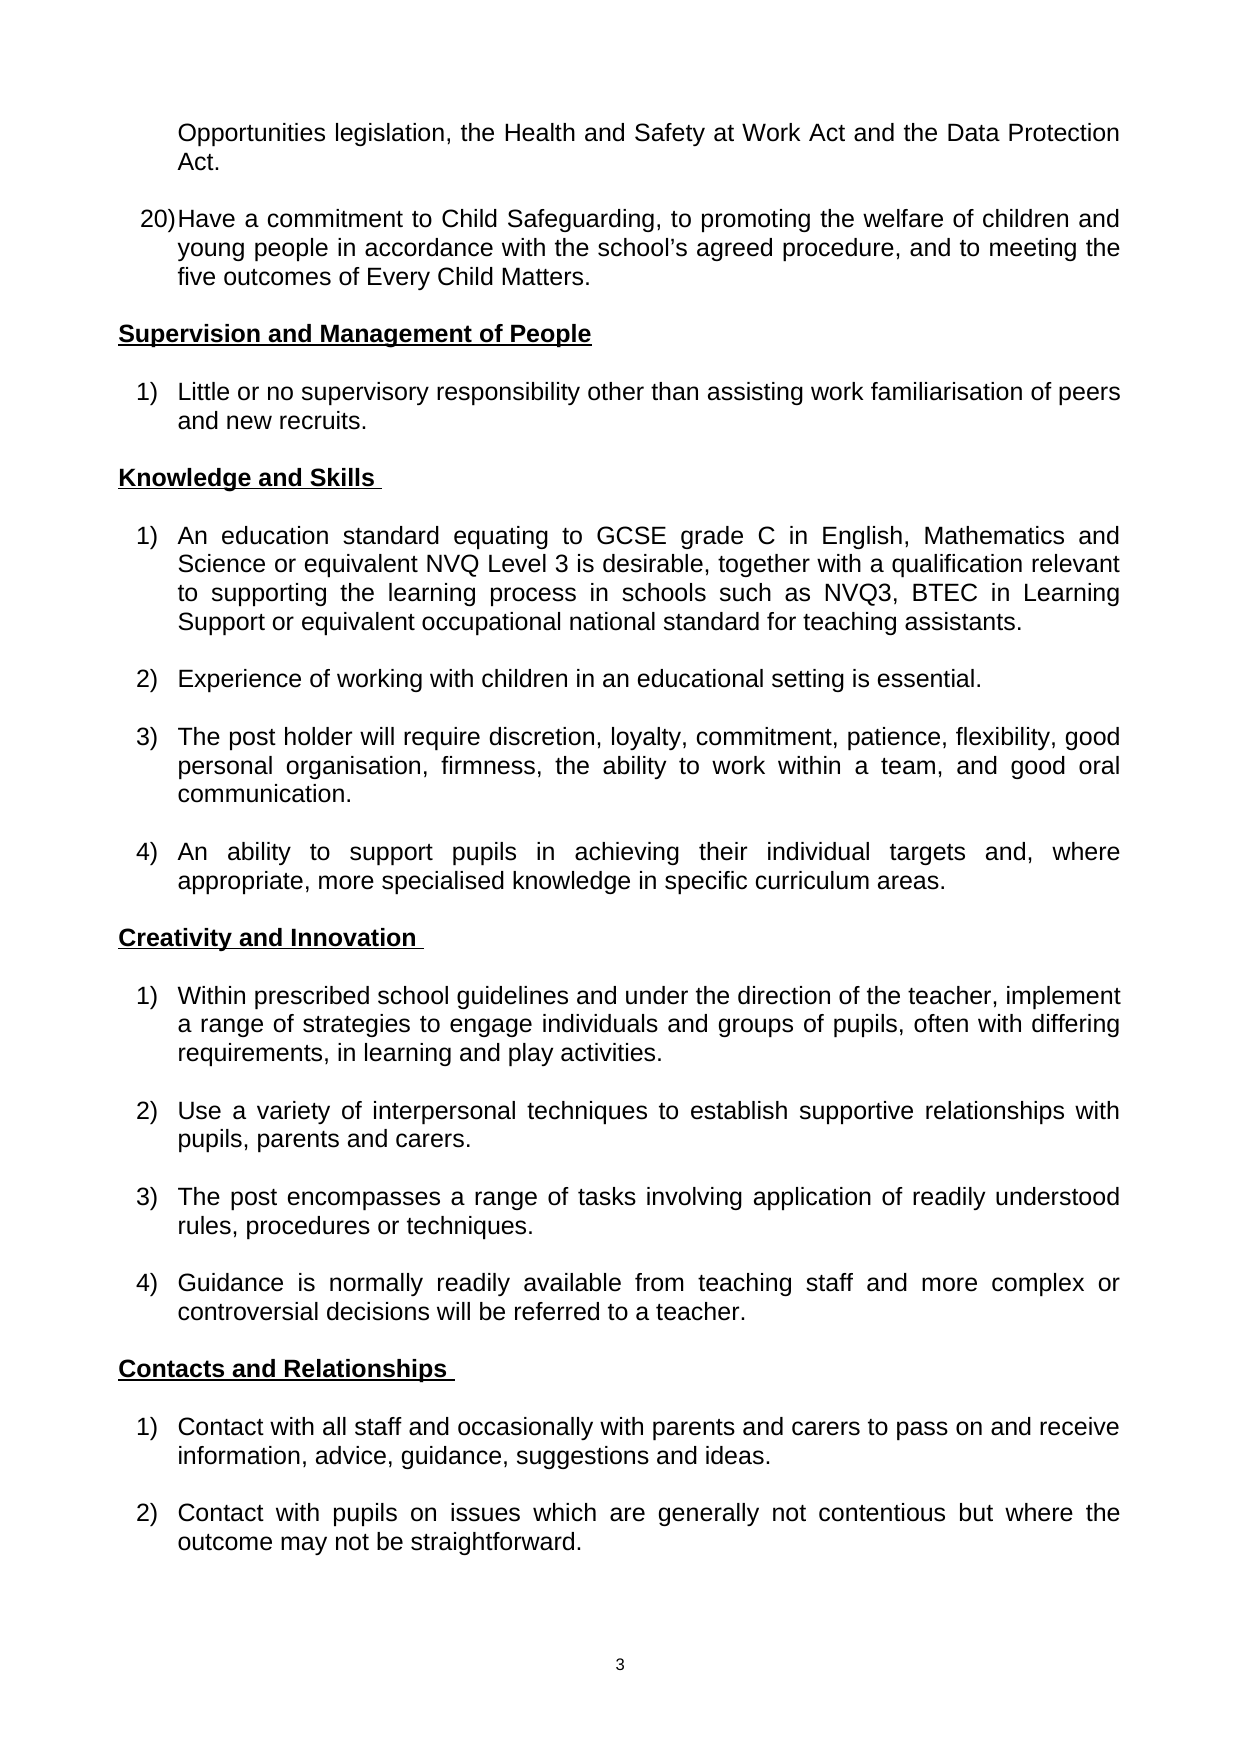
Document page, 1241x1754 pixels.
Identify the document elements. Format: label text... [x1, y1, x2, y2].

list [140, 118, 1122, 176]
subtitle Supervision and Management of People [118, 319, 1122, 348]
list Within prescribed school guidelines and under the direction of the teacher, implement a range of strategies to engage individuals and groups of pupils, often with differing requirements, in learning and play activities. [136, 981, 1122, 1067]
list Experience of working with children in an educational setting is essential. [136, 664, 1122, 693]
list Contact with all staff and occasionally with parents and carers to pass on and receive information, advice, guidance, suggestions and ideas. [136, 1412, 1122, 1469]
list The post encompasses a range of tasks involving application of readily understood rules, procedures or techniques. [136, 1182, 1122, 1239]
subtitle Knowledge and Skills [118, 463, 1122, 492]
list The post holder will require discretion, loyalty, commitment, patience, flexibility, good personal organisation, firmness, the ability to work within a team, and good oral communication. [136, 722, 1122, 808]
subtitle Contacts and Relationships [118, 1354, 1122, 1383]
list Little or no supervisory responsibility other than assisting work familiarisation of peers and new recruits. [136, 377, 1122, 434]
subtitle Creativity and Innovation [118, 923, 1122, 952]
list Have a commitment to Child Safeguarding, to promoting the welfare of children and young people in accordance with the school’s agreed procedure, and to meeting the five outcomes of Every Child Matters. [140, 204, 1122, 291]
list Use a variety of interpersonal techniques to establish supportive relationships with pupils, parents and carers. [136, 1096, 1122, 1153]
list Contact with pupils on issues which are generally not contentious but where the outcome may not be straightforward. [136, 1498, 1122, 1556]
list An ability to support pupils in achieving their individual targets and, where appropriate, more specialised knowledge in specific curriculum areas. [136, 837, 1122, 894]
list An education standard equating to GCSE grade C in English, Mathematics and Science or equivalent NVQ Level 3 is desirable, together with a qualification relevant to supporting the learning process in schools such as NVQ3, BTEC in Learning Support or equivalent occupational national standard for teaching assistants. [136, 521, 1122, 636]
list Guidance is normally readily available from teaching staff and more complex or controversial decisions will be referred to a teacher. [136, 1268, 1122, 1326]
